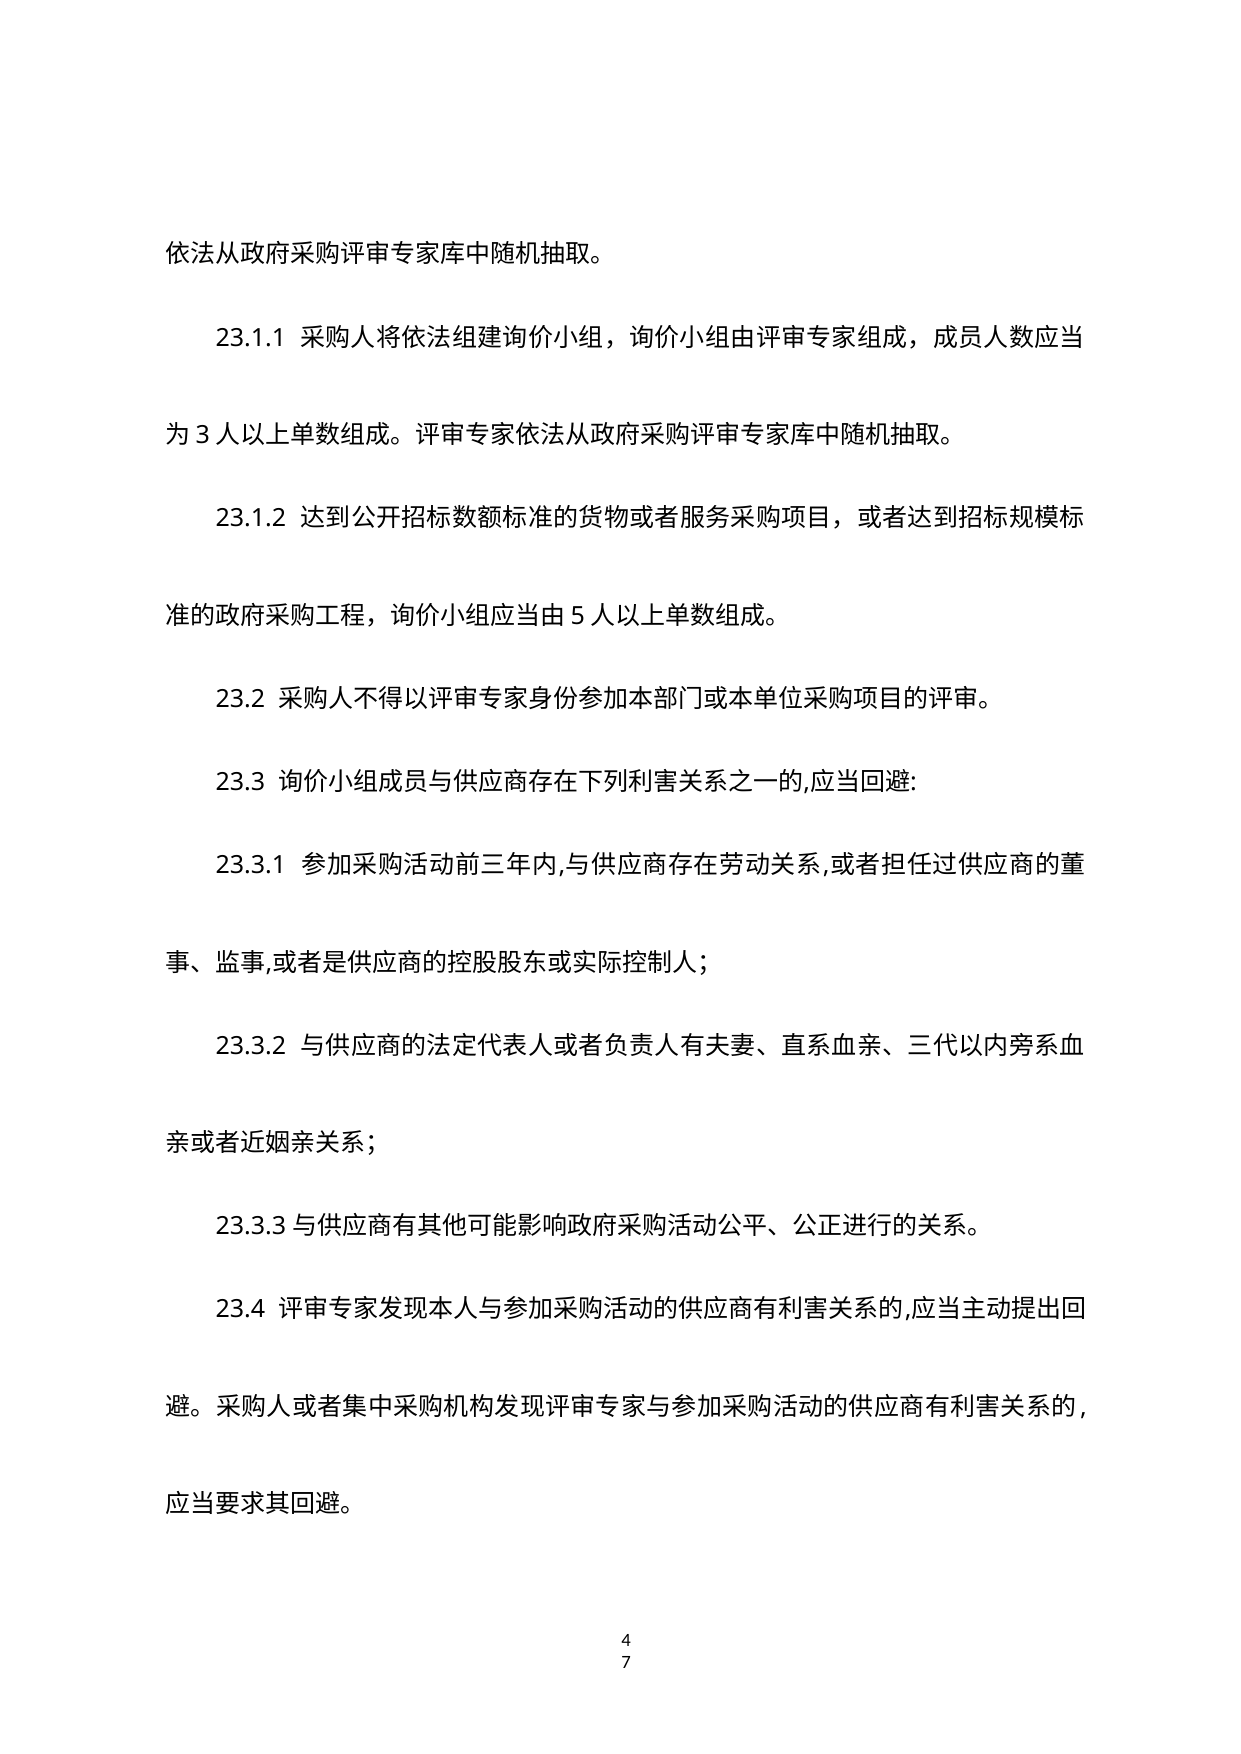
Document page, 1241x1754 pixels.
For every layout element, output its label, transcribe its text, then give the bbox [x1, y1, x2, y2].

text 23.3.2 与供应商的法定代表人或者负责人有夫妻、直系血亲、三代以内旁系血亲或者近姻亲关系； [165, 1011, 1087, 1173]
text 23.4 评审专家发现本人与参加采购活动的供应商有利害关系的,应当主动提出回避。采购人或者集中采购机构发现评审专家与参加采购活动的供应商有利害关系的,应当要求其回避。 [165, 1274, 1087, 1534]
text 23.2 采购人不得以评审专家身份参加本部门或本单位采购项目的评审。 [165, 664, 1087, 729]
text 23.3 询价小组成员与供应商存在下列利害关系之一的,应当回避: [165, 747, 1087, 812]
text 23.3.3 与供应商有其他可能影响政府采购活动公平、公正进行的关系。 [165, 1191, 1087, 1256]
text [165, 219, 1087, 284]
text 23.3.1 参加采购活动前三年内,与供应商存在劳动关系,或者担任过供应商的董事、监事,或者是供应商的控股股东或实际控制人； [165, 830, 1087, 993]
text 23.1.1 采购人将依法组建询价小组，询价小组由评审专家组成，成员人数应当为3人以上单数组成。评审专家依法从政府采购评审专家库中随机抽取。 [165, 303, 1087, 465]
text 23.1.2 达到公开招标数额标准的货物或者服务采购项目，或者达到招标规模标准的政府采购工程，询价小组应当由5人以上单数组成。 [165, 483, 1087, 646]
